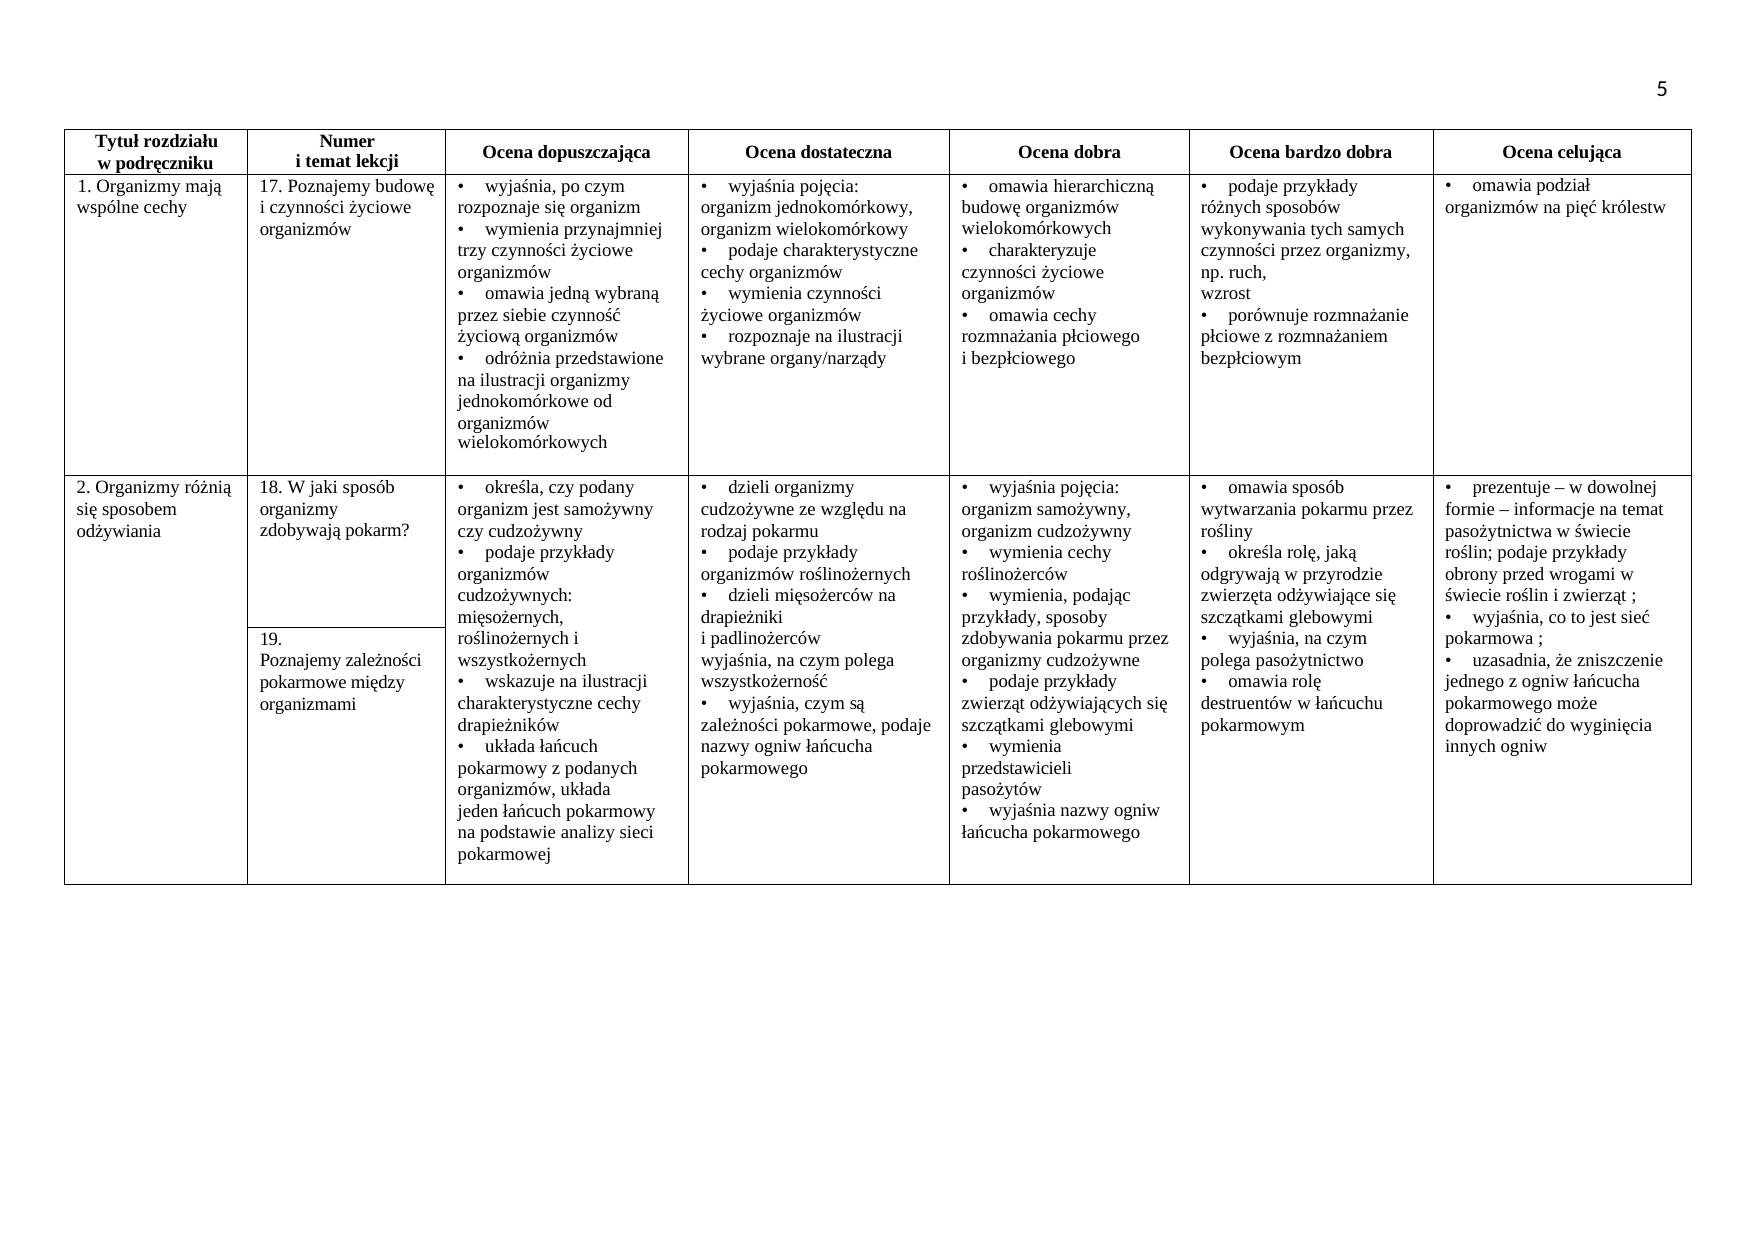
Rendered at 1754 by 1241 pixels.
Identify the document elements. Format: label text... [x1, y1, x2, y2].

table_cell 1. Organizmy mają wspólne cechy [65, 175, 247, 475]
table_cell podaje przykłady różnych sposobów wykonywania tych samych czynności przez organizmy, np. ruch, wzrost porównuje rozmnażanie płciowe z rozmnażaniem bezpłciowym [1190, 175, 1433, 475]
table_cell wyjaśnia pojęcia: organizm samożywny, organizm cudzożywny wymienia cechy roślinożerców wymienia, podając przykłady, sposoby zdobywania pokarmu przez organizmy cudzożywne podaje przykłady zwierząt odżywiających się szczątkami glebowymi wymienia przedstawicieli pasożytów wyjaśnia nazwy ogniw łańcucha pokarmowego [950, 476, 1189, 884]
table_header Tytuł rozdziału w podręczniku [65, 130, 247, 173]
table_cell wyjaśnia pojęcia: organizm jednokomórkowy, organizm wielokomórkowy podaje charakterystyczne cechy organizmów wymienia czynności życiowe organizmów rozpoznaje na ilustracji wybrane organy/narządy [689, 175, 949, 475]
table_header Ocena dostateczna [689, 130, 949, 173]
table_cell 17. Poznajemy budowę i czynności życiowe organizmów [248, 175, 445, 475]
table_cell określa, czy podany organizm jest samożywny czy cudzożywny podaje przykłady organizmów cudzożywnych: mięsożernych, roślinożernych i wszystkożernych wskazuje na ilustracji charakterystyczne cechy drapieżników układa łańcuch pokarmowy z podanych organizmów, układa jeden łańcuch pokarmowy na podstawie analizy sieci pokarmowej [446, 476, 688, 884]
table_cell prezentuje – w dowolnej formie – informacje na temat pasożytnictwa w świecie roślin; podaje przykłady obrony przed wrogami w świecie roślin i zwierząt ; wyjaśnia, co to jest sieć pokarmowa ; uzasadnia, że zniszczenie jednego z ogniw łańcucha pokarmowego może doprowadzić do wyginięcia innych ogniw [1434, 476, 1691, 884]
table_cell 18. W jaki sposób organizmy zdobywają pokarm? [248, 476, 445, 627]
table_cell omawia hierarchiczną budowę organizmów wielokomórkowych charakteryzuje czynności życiowe organizmów omawia cechy rozmnażania płciowego i bezpłciowego [950, 175, 1189, 475]
table_cell wyjaśnia, po czym rozpoznaje się organizm wymienia przynajmniej trzy czynności życiowe organizmów omawia jedną wybraną przez siebie czynność życiową organizmów odróżnia przedstawione na ilustracji organizmy jednokomórkowe od organizmów wielokomórkowych [446, 175, 688, 475]
table_cell 19. Poznajemy zależności pokarmowe między organizmami [248, 628, 445, 884]
table_header Ocena dobra [950, 130, 1189, 173]
table_cell omawia podział organizmów na pięć królestw [1434, 175, 1691, 475]
table_cell 2. Organizmy różnią się sposobem odżywiania [65, 476, 247, 884]
table_header Numer i temat lekcji [248, 130, 445, 173]
table_header Ocena dopuszczająca [446, 130, 688, 173]
table_cell dzieli organizmy cudzożywne ze względu na rodzaj pokarmu podaje przykłady organizmów roślinożernych dzieli mięsożerców na drapieżniki i padlinożerców wyjaśnia, na czym polega wszystkożerność wyjaśnia, czym są zależności pokarmowe, podaje nazwy ogniw łańcucha pokarmowego [689, 476, 949, 884]
table_header Ocena bardzo dobra [1190, 130, 1433, 173]
table_header Ocena celująca [1434, 130, 1691, 173]
table_cell omawia sposób wytwarzania pokarmu przez rośliny określa rolę, jaką odgrywają w przyrodzie zwierzęta odżywiające się szczątkami glebowymi wyjaśnia, na czym polega pasożytnictwo omawia rolę destruentów w łańcuchu pokarmowym [1190, 476, 1433, 884]
